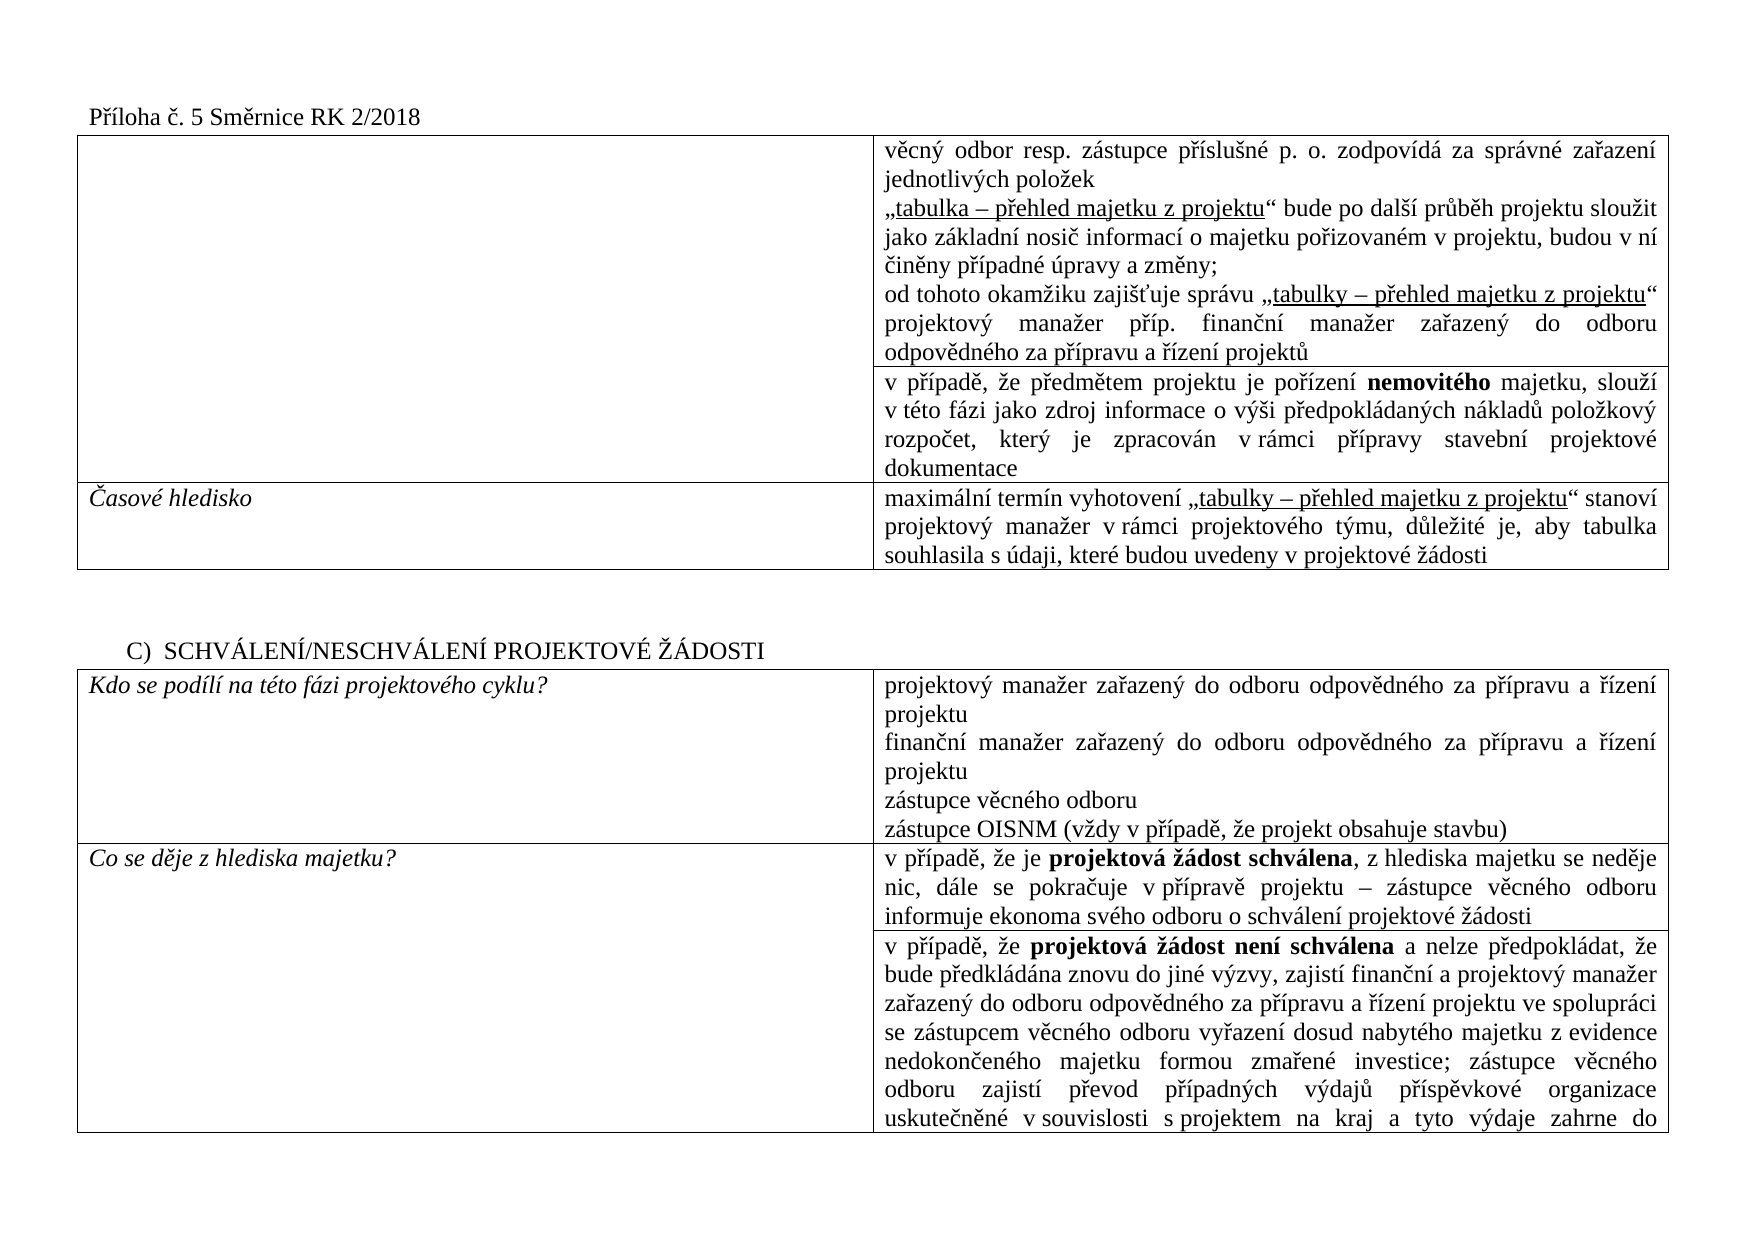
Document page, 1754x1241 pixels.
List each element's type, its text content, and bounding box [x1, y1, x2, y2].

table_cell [874, 931, 1668, 1132]
table_cell v případě, že je projektová žádost schválena, z hlediska majetku se neděje nic, dále se pokračuje v přípravě projektu – zástupce věcného odboru informuje ekonoma svého odboru o schválení projektové žádosti [874, 844, 1668, 930]
table_cell maximální termín vyhotovení „tabulky – přehled majetku z projektu“ stanoví projektový manažer v rámci projektového týmu, důležité je, aby tabulka souhlasila s údaji, které budou uvedeny v projektové žádosti [874, 483, 1668, 569]
table_header Kdo se podílí na této fázi projektového cyklu? [78, 670, 873, 842]
table_cell Časové hledisko [78, 483, 873, 569]
table_cell Co se děje z hlediska majetku? [78, 844, 873, 1132]
list SCHVÁLENÍ/NESCHVÁLENÍ PROJEKTOVÉ ŽÁDOSTI [126, 636, 1665, 665]
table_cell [78, 136, 873, 482]
table_header projektový manažer zařazený do odboru odpovědného za přípravu a řízení projektu finanční manažer zařazený do odboru odpovědného za přípravu a řízení projektu zástupce věcného odboru zástupce OISNM (vždy v případě, že projekt obsahuje stavbu) [874, 670, 1668, 842]
table_cell v případě, že předmětem projektu je pořízení nemovitého majetku, slouží v této fázi jako zdroj informace o výši předpokládaných nákladů položkový rozpočet, který je zpracován v rámci přípravy stavební projektové dokumentace [874, 367, 1668, 482]
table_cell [874, 136, 1668, 366]
